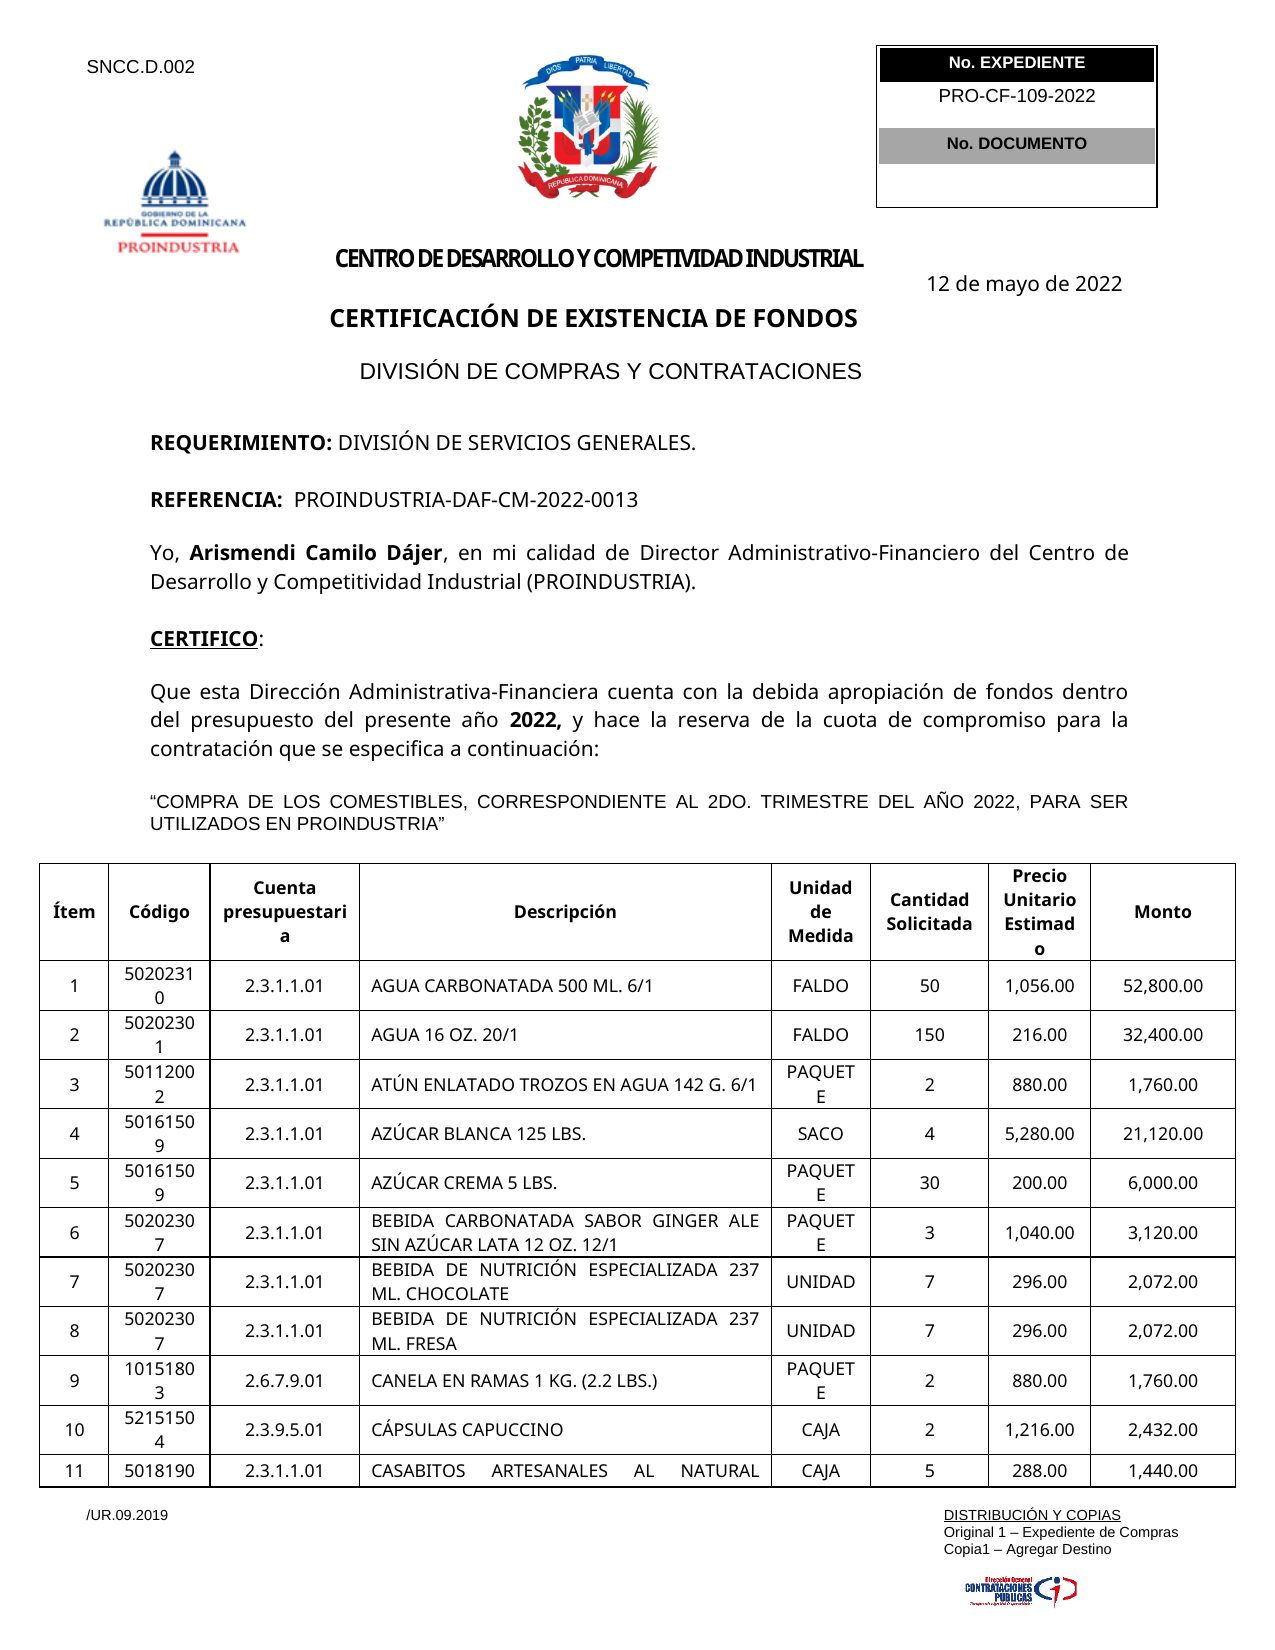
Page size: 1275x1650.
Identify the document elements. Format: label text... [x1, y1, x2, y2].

table_header Cantidad Solicitada [871, 864, 988, 960]
table_cell BEBIDA DE NUTRICIÓN ESPECIALIZADA 237 ML. CHOCOLATE [360, 1258, 771, 1306]
table_cell PAQUETE [772, 1356, 870, 1404]
table_cell 1,056.00 [989, 961, 1090, 1009]
table_cell 3 [871, 1208, 988, 1256]
table_cell 2,072.00 [1091, 1258, 1235, 1306]
table_cell 2 [40, 1011, 108, 1059]
table_cell 1,760.00 [1091, 1060, 1235, 1108]
table_cell 200.00 [989, 1159, 1090, 1207]
table_cell 2.6.7.9.01 [211, 1356, 359, 1404]
table_cell 296.00 [989, 1258, 1090, 1306]
table_cell 5 [40, 1159, 108, 1207]
table_cell 11 [40, 1455, 108, 1486]
table_cell 50 [871, 961, 988, 1009]
table_cell 30 [871, 1159, 988, 1207]
picture [964, 1568, 1077, 1613]
table_header Cuenta presupuestaria [211, 864, 359, 960]
table_cell 50161509 [109, 1109, 209, 1158]
table_cell 8 [40, 1307, 108, 1355]
table_cell 10 [40, 1406, 108, 1454]
table_cell CÁPSULAS CAPUCCINO [360, 1406, 771, 1454]
table_cell 10151803 [109, 1356, 209, 1404]
table_cell 1,760.00 [1091, 1356, 1235, 1404]
table_cell 7 [40, 1258, 108, 1306]
table_cell 6 [40, 1208, 108, 1256]
table_cell 50202307 [109, 1208, 209, 1256]
text REQUERIMIENTO: [150, 428, 1130, 457]
table_cell 6,000.00 [1091, 1159, 1235, 1207]
table_cell UNIDAD [772, 1258, 870, 1306]
table_cell 21,120.00 [1091, 1109, 1235, 1158]
table_cell AZÚCAR BLANCA 125 LBS. [360, 1109, 771, 1158]
table_cell AGUA 16 OZ. 20/1 [360, 1011, 771, 1059]
table_cell 52151504 [109, 1406, 209, 1454]
table_cell 50202307 [109, 1258, 209, 1306]
table_cell FALDO [772, 961, 870, 1009]
text CERTIFICO: [150, 624, 1130, 652]
table_cell 3 [40, 1060, 108, 1108]
table_cell 1,040.00 [989, 1208, 1090, 1256]
table_cell 2.3.1.1.01 [211, 1109, 359, 1158]
table_cell 2.3.1.1.01 [211, 1258, 359, 1306]
table_cell 9 [40, 1356, 108, 1404]
table_cell UNIDAD [772, 1307, 870, 1355]
table_cell BEBIDA CARBONATADA SABOR GINGER ALE SIN AZÚCAR LATA 12 OZ. 12/1 [360, 1208, 771, 1256]
table_cell 50202310 [109, 961, 209, 1009]
table_cell 5,280.00 [989, 1109, 1090, 1158]
table_cell 2.3.1.1.01 [211, 1060, 359, 1108]
table_cell 7 [871, 1307, 988, 1355]
table_cell 50112002 [109, 1060, 209, 1108]
table_cell 2.3.1.1.01 [211, 1208, 359, 1256]
table_cell 880.00 [989, 1356, 1090, 1404]
table_header Ítem [40, 864, 108, 960]
table_cell 1,216.00 [989, 1406, 1090, 1454]
table_cell 50181906 [109, 1455, 209, 1486]
table_cell 52,800.00 [1091, 961, 1235, 1009]
table_cell BEBIDA DE NUTRICIÓN ESPECIALIZADA 237 ML. FRESA [360, 1307, 771, 1355]
table_header Descripción [360, 864, 771, 960]
text Que esta Dirección Administrativa-Financiera cuenta con la debida apropiación de fondos dentro del presupuesto del presente año y hace la reserva de la cuota de compromiso para la contratación que se especifica a continuación: [150, 677, 1130, 762]
table_cell 50202307 [109, 1307, 209, 1355]
table_cell PAQUETE [772, 1159, 870, 1207]
table_cell 2 [871, 1060, 988, 1108]
table_cell 1 [40, 961, 108, 1009]
text REFERENCIA: [150, 485, 1125, 513]
table_cell 2.3.1.1.01 [211, 1159, 359, 1207]
table_cell 1,440.00 [1091, 1455, 1235, 1486]
table_cell 2,072.00 [1091, 1307, 1235, 1355]
table_cell 3,120.00 [1091, 1208, 1235, 1256]
table_cell 32,400.00 [1091, 1011, 1235, 1059]
table_cell 2.3.1.1.01 [211, 961, 359, 1009]
table_cell CAJA [772, 1455, 870, 1486]
table_header Precio Unitario Estimado [989, 864, 1090, 960]
table_cell FALDO [772, 1011, 870, 1059]
table_cell 7 [871, 1258, 988, 1306]
table_cell 2.3.1.1.01 [211, 1455, 359, 1486]
table_cell AGUA CARBONATADA 500 ML. 6/1 [360, 961, 771, 1009]
table_cell 880.00 [989, 1060, 1090, 1108]
table_cell 2,432.00 [1091, 1406, 1235, 1454]
table_cell 4 [871, 1109, 988, 1158]
table_cell 5 [871, 1455, 988, 1486]
table_cell PAQUETE [772, 1208, 870, 1256]
table_cell PAQUETE [772, 1060, 870, 1108]
table_cell 2.3.1.1.01 [211, 1011, 359, 1059]
table_cell SACO [772, 1109, 870, 1158]
table_cell CAJA [772, 1406, 870, 1454]
picture [517, 54, 660, 199]
table_cell 150 [871, 1011, 988, 1059]
table_header Monto [1091, 864, 1235, 960]
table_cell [360, 1455, 771, 1486]
text Yo, , en mi calidad de Director Administrativo-Financiero del Centro de Desarrollo y Competitividad Industrial (PROINDUSTRIA). [150, 538, 1130, 595]
table_cell 4 [40, 1109, 108, 1158]
table_cell 2 [871, 1406, 988, 1454]
table_header Código [109, 864, 209, 960]
table_cell CANELA EN RAMAS 1 KG. (2.2 LBS.) [360, 1356, 771, 1404]
table_cell 288.00 [989, 1455, 1090, 1486]
table_cell 2.3.9.5.01 [211, 1406, 359, 1454]
table_cell 50202301 [109, 1011, 209, 1059]
table_cell ATÚN ENLATADO TROZOS EN AGUA 142 G. 6/1 [360, 1060, 771, 1108]
table_cell 296.00 [989, 1307, 1090, 1355]
table_cell 2 [871, 1356, 988, 1404]
table_cell 216.00 [989, 1011, 1090, 1059]
table_header Unidad de Medida [772, 864, 870, 960]
picture [100, 147, 251, 259]
table_cell AZÚCAR CREMA 5 LBS. [360, 1159, 771, 1207]
table_cell 2.3.1.1.01 [211, 1307, 359, 1355]
table_cell 50161509 [109, 1159, 209, 1207]
